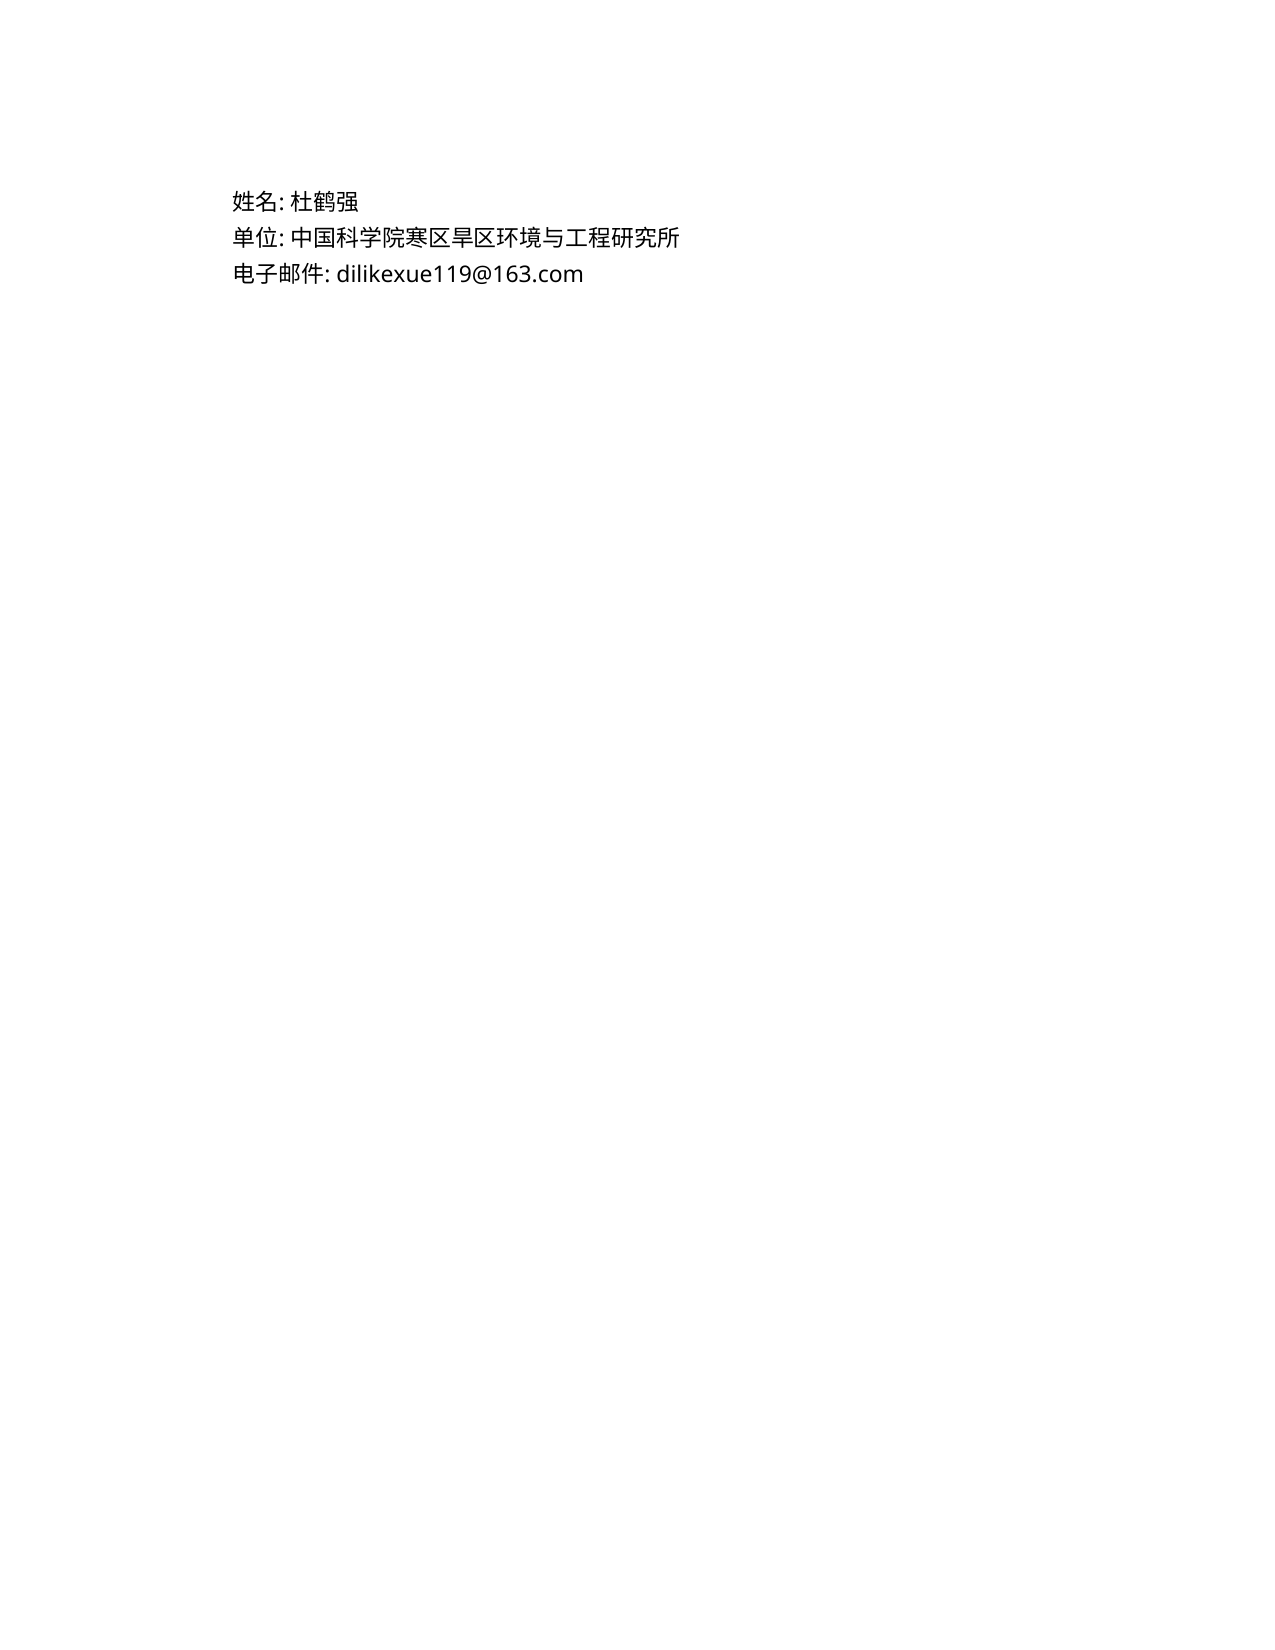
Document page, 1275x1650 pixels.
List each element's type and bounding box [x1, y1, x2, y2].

text [232, 150, 1087, 361]
